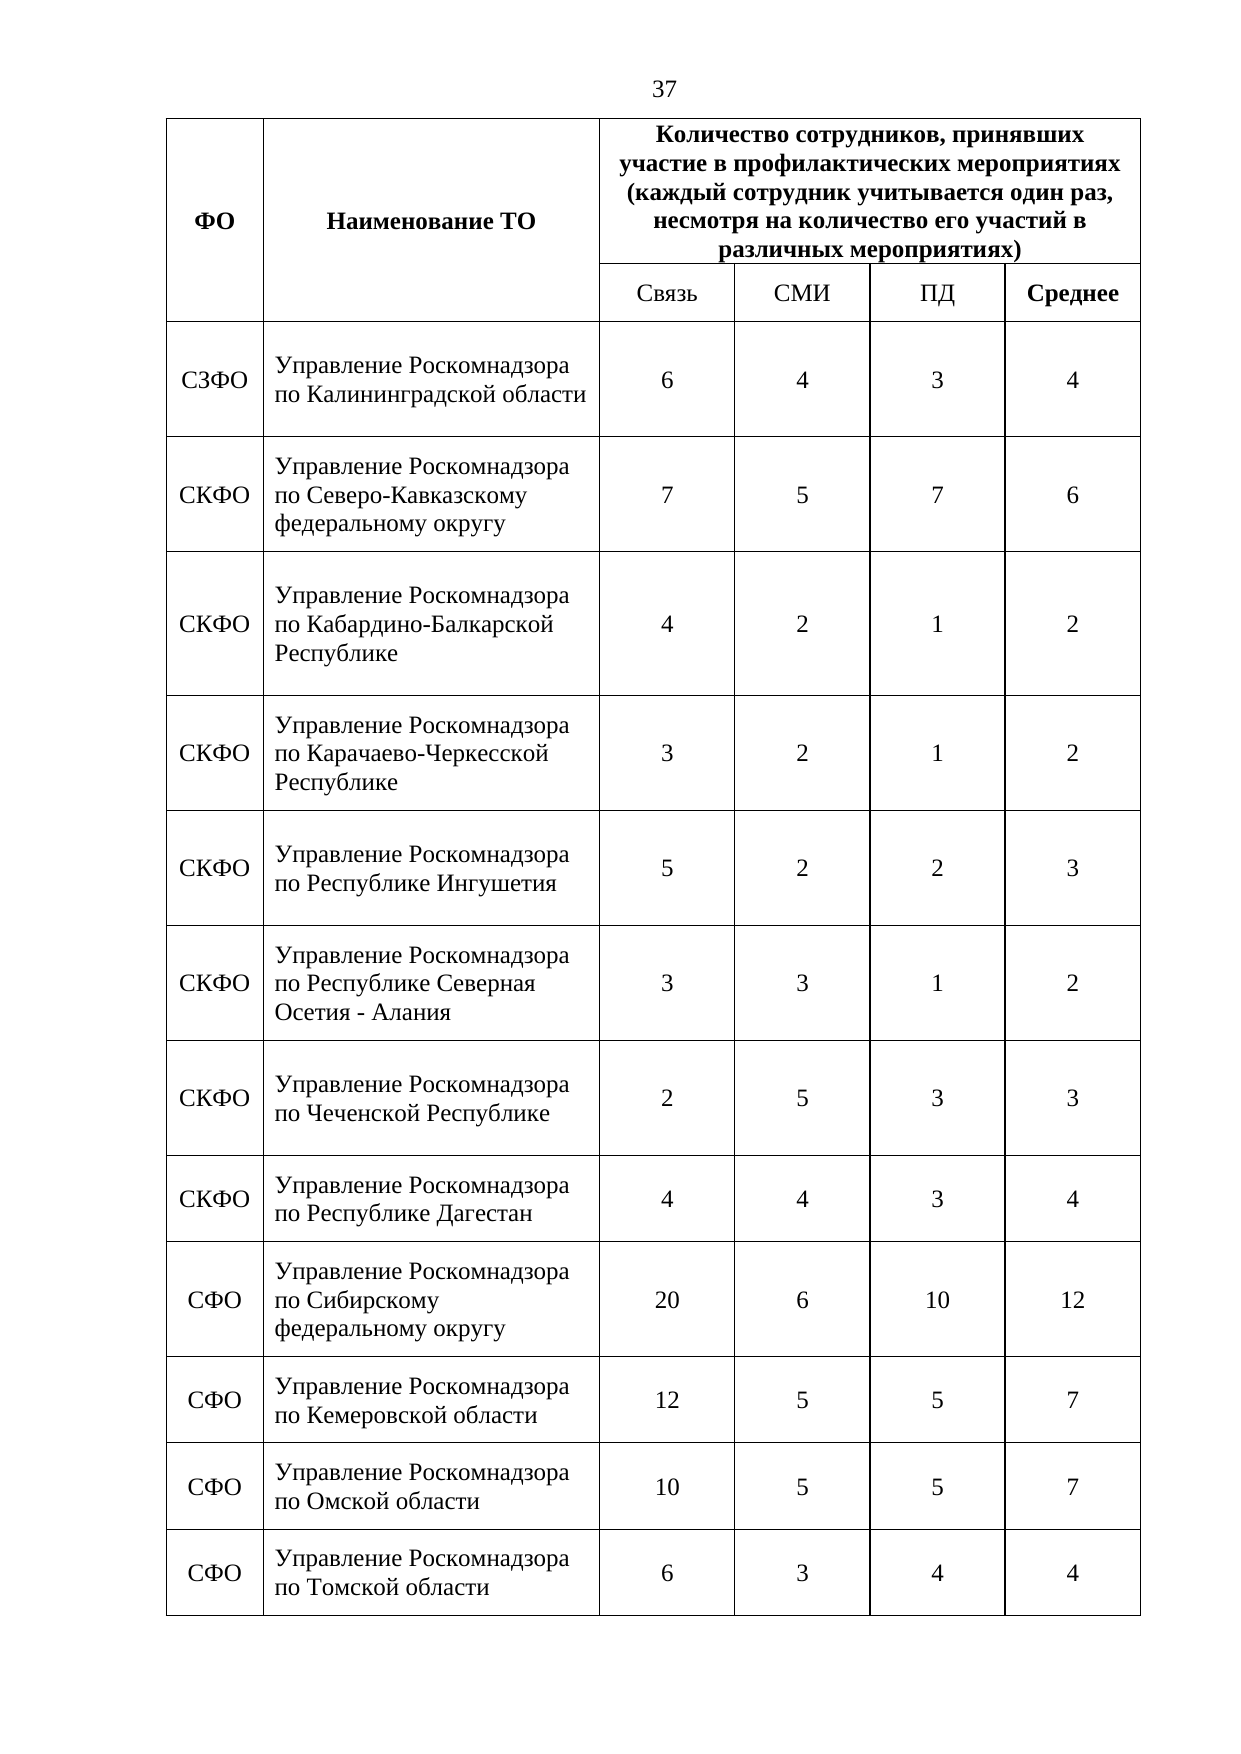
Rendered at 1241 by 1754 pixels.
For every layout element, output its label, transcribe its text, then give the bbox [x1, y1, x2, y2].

table_cell СФО [167, 1242, 263, 1356]
table_cell СКФО [167, 1041, 263, 1155]
table_cell Управление Роскомнадзора по Чеченской Республике [264, 1041, 599, 1155]
table_cell 12 [1006, 1242, 1140, 1356]
table_cell 2 [1006, 696, 1140, 810]
table_cell 7 [1006, 1357, 1140, 1442]
table_cell 1 [871, 552, 1004, 695]
table_cell СКФО [167, 696, 263, 810]
table_cell 6 [1006, 437, 1140, 551]
table_cell 5 [871, 1443, 1004, 1528]
table_cell Управление Роскомнадзора по Республике Дагестан [264, 1156, 599, 1241]
table_cell Связь [600, 264, 734, 321]
table_cell СКФО [167, 926, 263, 1040]
table_cell 6 [735, 1242, 869, 1356]
table_header Количество сотрудников, принявших участие в профилактических мероприятиях (каждый сотрудник учитывается один раз, несмотря на количество его участий в различных мероприятиях) [600, 119, 1140, 263]
table_cell 10 [871, 1242, 1004, 1356]
table_cell Среднее [1006, 264, 1140, 321]
table_cell СФО [167, 1443, 263, 1528]
table_cell Управление Роскомнадзора по Карачаево-Черкесской Республике [264, 696, 599, 810]
table_cell 7 [600, 437, 734, 551]
table_cell СКФО [167, 1156, 263, 1241]
table_cell 2 [1006, 552, 1140, 695]
table_cell Управление Роскомнадзора по Кемеровской области [264, 1357, 599, 1442]
table_cell Управление Роскомнадзора по Омской области [264, 1443, 599, 1528]
table_cell Управление Роскомнадзора по Республике Северная Осетия - Алания [264, 926, 599, 1040]
table_cell Управление Роскомнадзора по Кабардино-Балкарской Республике [264, 552, 599, 695]
table_cell Управление Роскомнадзора по Северо-Кавказскому федеральному округу [264, 437, 599, 551]
table_cell 5 [735, 1041, 869, 1155]
table_cell 3 [1006, 1041, 1140, 1155]
table_cell СЗФО [167, 322, 263, 436]
table_header ФО [167, 119, 263, 321]
table_cell 1 [871, 926, 1004, 1040]
table_cell Управление Роскомнадзора по Сибирскому федеральному округу [264, 1242, 599, 1356]
table_cell 3 [871, 1156, 1004, 1241]
table_cell Управление Роскомнадзора по Калининградской области [264, 322, 599, 436]
table_cell 2 [735, 811, 869, 925]
table_cell 2 [1006, 926, 1140, 1040]
table_cell СФО [167, 1530, 263, 1615]
table_cell 3 [600, 926, 734, 1040]
table_cell 6 [600, 322, 734, 436]
table_header Наименование ТО [264, 119, 599, 321]
table_cell 7 [1006, 1443, 1140, 1528]
table_cell СКФО [167, 811, 263, 925]
table_cell 1 [871, 696, 1004, 810]
table_cell 4 [1006, 322, 1140, 436]
table_cell 3 [735, 1530, 869, 1615]
table_cell 3 [871, 322, 1004, 436]
table_cell 6 [600, 1530, 734, 1615]
table_cell 4 [735, 322, 869, 436]
table_cell Управление Роскомнадзора по Республике Ингушетия [264, 811, 599, 925]
table_cell СФО [167, 1357, 263, 1442]
table_cell 10 [600, 1443, 734, 1528]
table_cell 2 [735, 696, 869, 810]
table_cell 5 [735, 1443, 869, 1528]
table_cell СМИ [735, 264, 869, 321]
table_cell 3 [871, 1041, 1004, 1155]
table_cell 5 [735, 1357, 869, 1442]
table_cell 12 [600, 1357, 734, 1442]
table_cell 3 [1006, 811, 1140, 925]
table_cell 3 [600, 696, 734, 810]
table_cell 5 [871, 1357, 1004, 1442]
table_cell 20 [600, 1242, 734, 1356]
table_cell Управление Роскомнадзора по Томской области [264, 1530, 599, 1615]
table_cell 7 [871, 437, 1004, 551]
table_cell 4 [1006, 1530, 1140, 1615]
table_cell 4 [1006, 1156, 1140, 1241]
table_cell 4 [600, 552, 734, 695]
table_cell 2 [871, 811, 1004, 925]
table_cell 4 [600, 1156, 734, 1241]
table_cell ПД [871, 264, 1004, 321]
table_cell СКФО [167, 437, 263, 551]
table_cell 5 [600, 811, 734, 925]
table_cell 4 [871, 1530, 1004, 1615]
table_cell СКФО [167, 552, 263, 695]
table_cell 4 [735, 1156, 869, 1241]
table_cell 3 [735, 926, 869, 1040]
table_cell 5 [735, 437, 869, 551]
table_cell 2 [600, 1041, 734, 1155]
table_cell 2 [735, 552, 869, 695]
